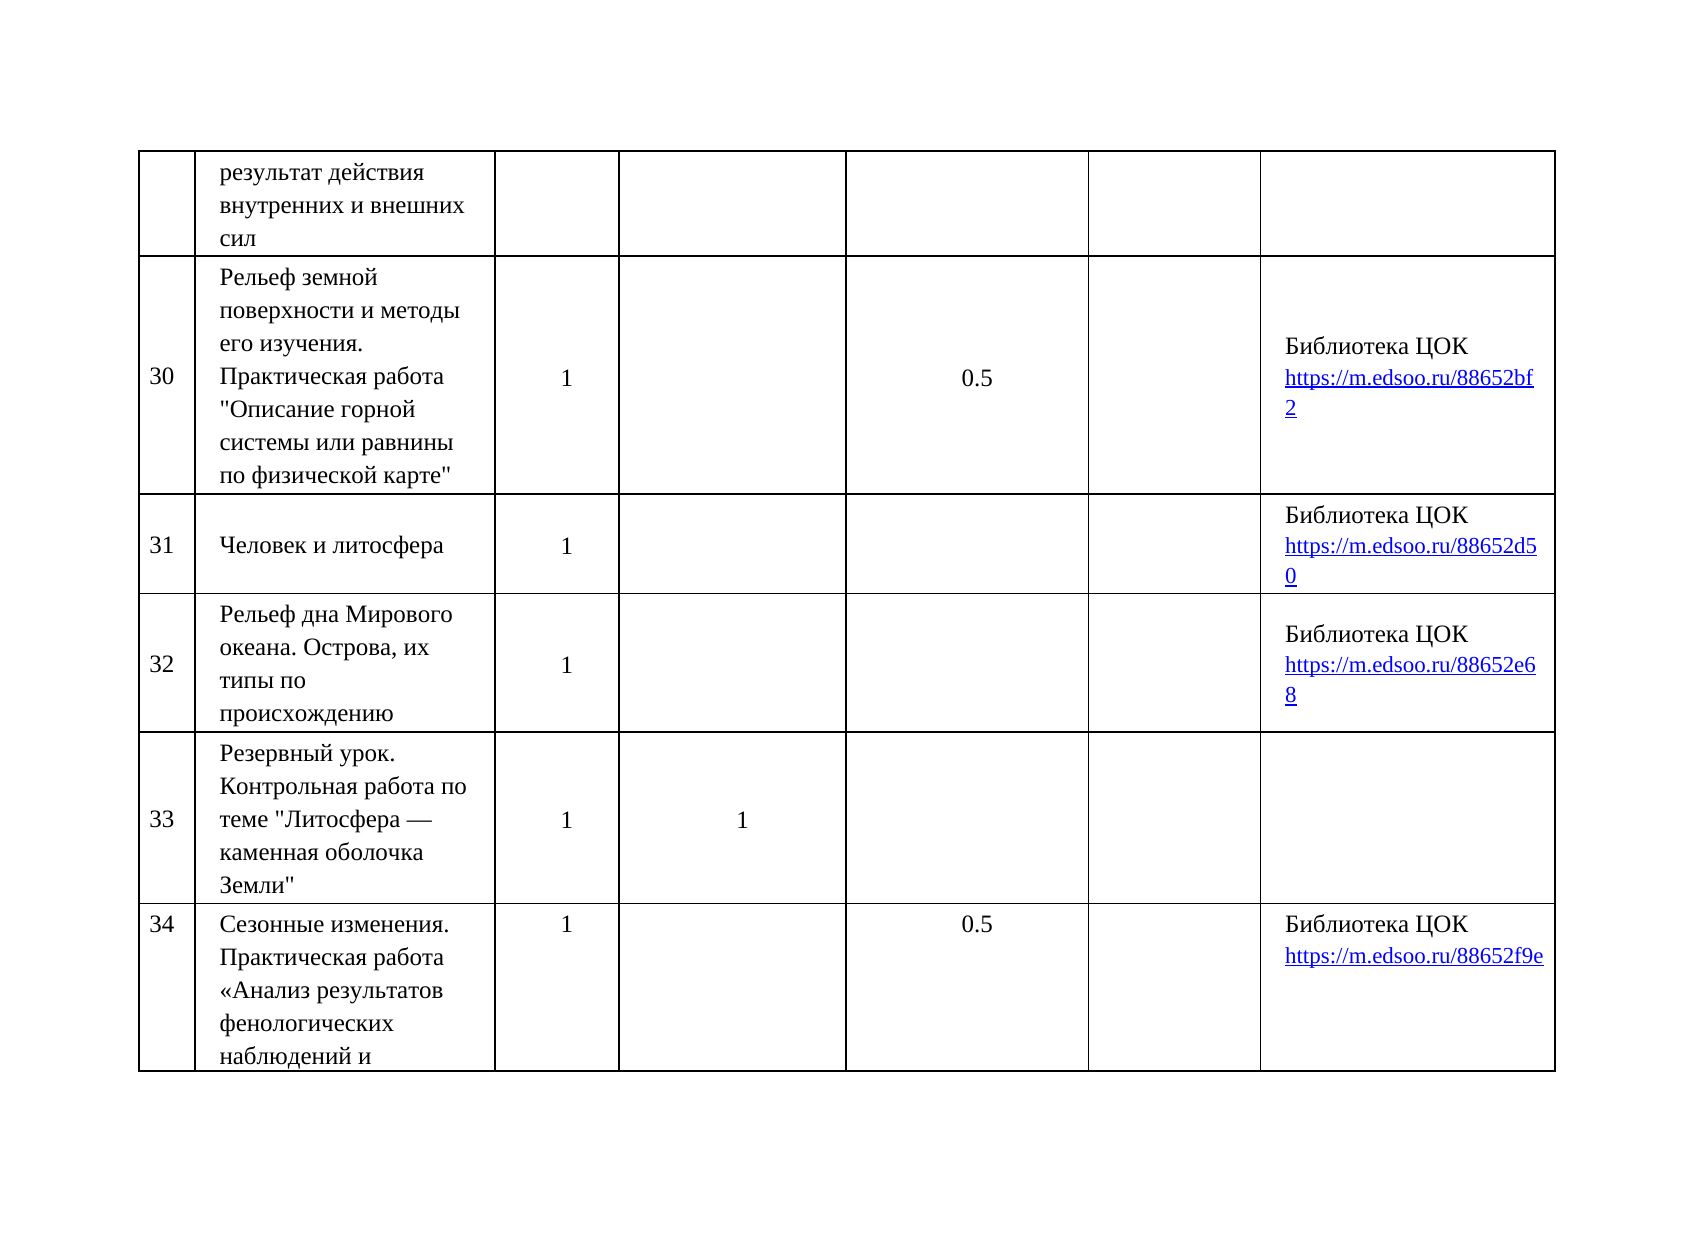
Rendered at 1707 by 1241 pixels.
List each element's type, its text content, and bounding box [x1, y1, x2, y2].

table_cell [1089, 594, 1260, 731]
table_cell 0.5 [847, 904, 1088, 1070]
table_cell Библиотека ЦОК https://m.edsoo.ru/88652bf2 [1261, 257, 1554, 493]
table_cell 31 [140, 495, 194, 593]
table_cell 1 [620, 733, 845, 903]
table_cell [1089, 257, 1260, 493]
table_cell 1 [496, 904, 618, 1070]
table_cell [1089, 495, 1260, 593]
table_cell 32 [140, 594, 194, 731]
table_cell [1089, 904, 1260, 1070]
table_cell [196, 904, 494, 1070]
table_cell [847, 594, 1088, 731]
table_cell 34 [140, 904, 194, 1070]
table_cell Библиотека ЦОК https://m.edsoo.ru/88652e68 [1261, 594, 1554, 731]
table_cell [620, 257, 845, 493]
table_cell 30 [140, 257, 194, 493]
table_cell Рельеф земной поверхности и методы его изучения. Практическая работа "Описание горной системы или равнины по физической карте" [196, 257, 494, 493]
table_cell 1 [496, 733, 618, 903]
table_cell 33 [140, 733, 194, 903]
table_cell [847, 152, 1088, 255]
table_cell [620, 904, 845, 1070]
table_cell 1 [496, 594, 618, 731]
table_cell 1 [496, 495, 618, 593]
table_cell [1261, 152, 1554, 255]
table_cell Человек и литосфера [196, 495, 494, 593]
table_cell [196, 152, 494, 255]
table_cell 0.5 [847, 257, 1088, 493]
table_cell [620, 152, 845, 255]
table_cell [1089, 152, 1260, 255]
table_cell Рельеф дна Мирового океана. Острова, их типы по происхождению [196, 594, 494, 731]
table_cell 1 [496, 152, 618, 255]
table_cell [847, 733, 1088, 903]
table_cell Библиотека ЦОК https://m.edsoo.ru/88652d50 [1261, 495, 1554, 593]
table_cell [1261, 733, 1554, 903]
table_cell Резервный урок. Контрольная работа по теме "Литосфера — каменная оболочка Земли" [196, 733, 494, 903]
table_cell [1089, 733, 1260, 903]
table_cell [1261, 904, 1554, 1070]
table_cell [620, 594, 845, 731]
table_cell [620, 495, 845, 593]
table_cell [847, 495, 1088, 593]
table_cell 1 [496, 257, 618, 493]
table_cell 29 [140, 152, 194, 255]
